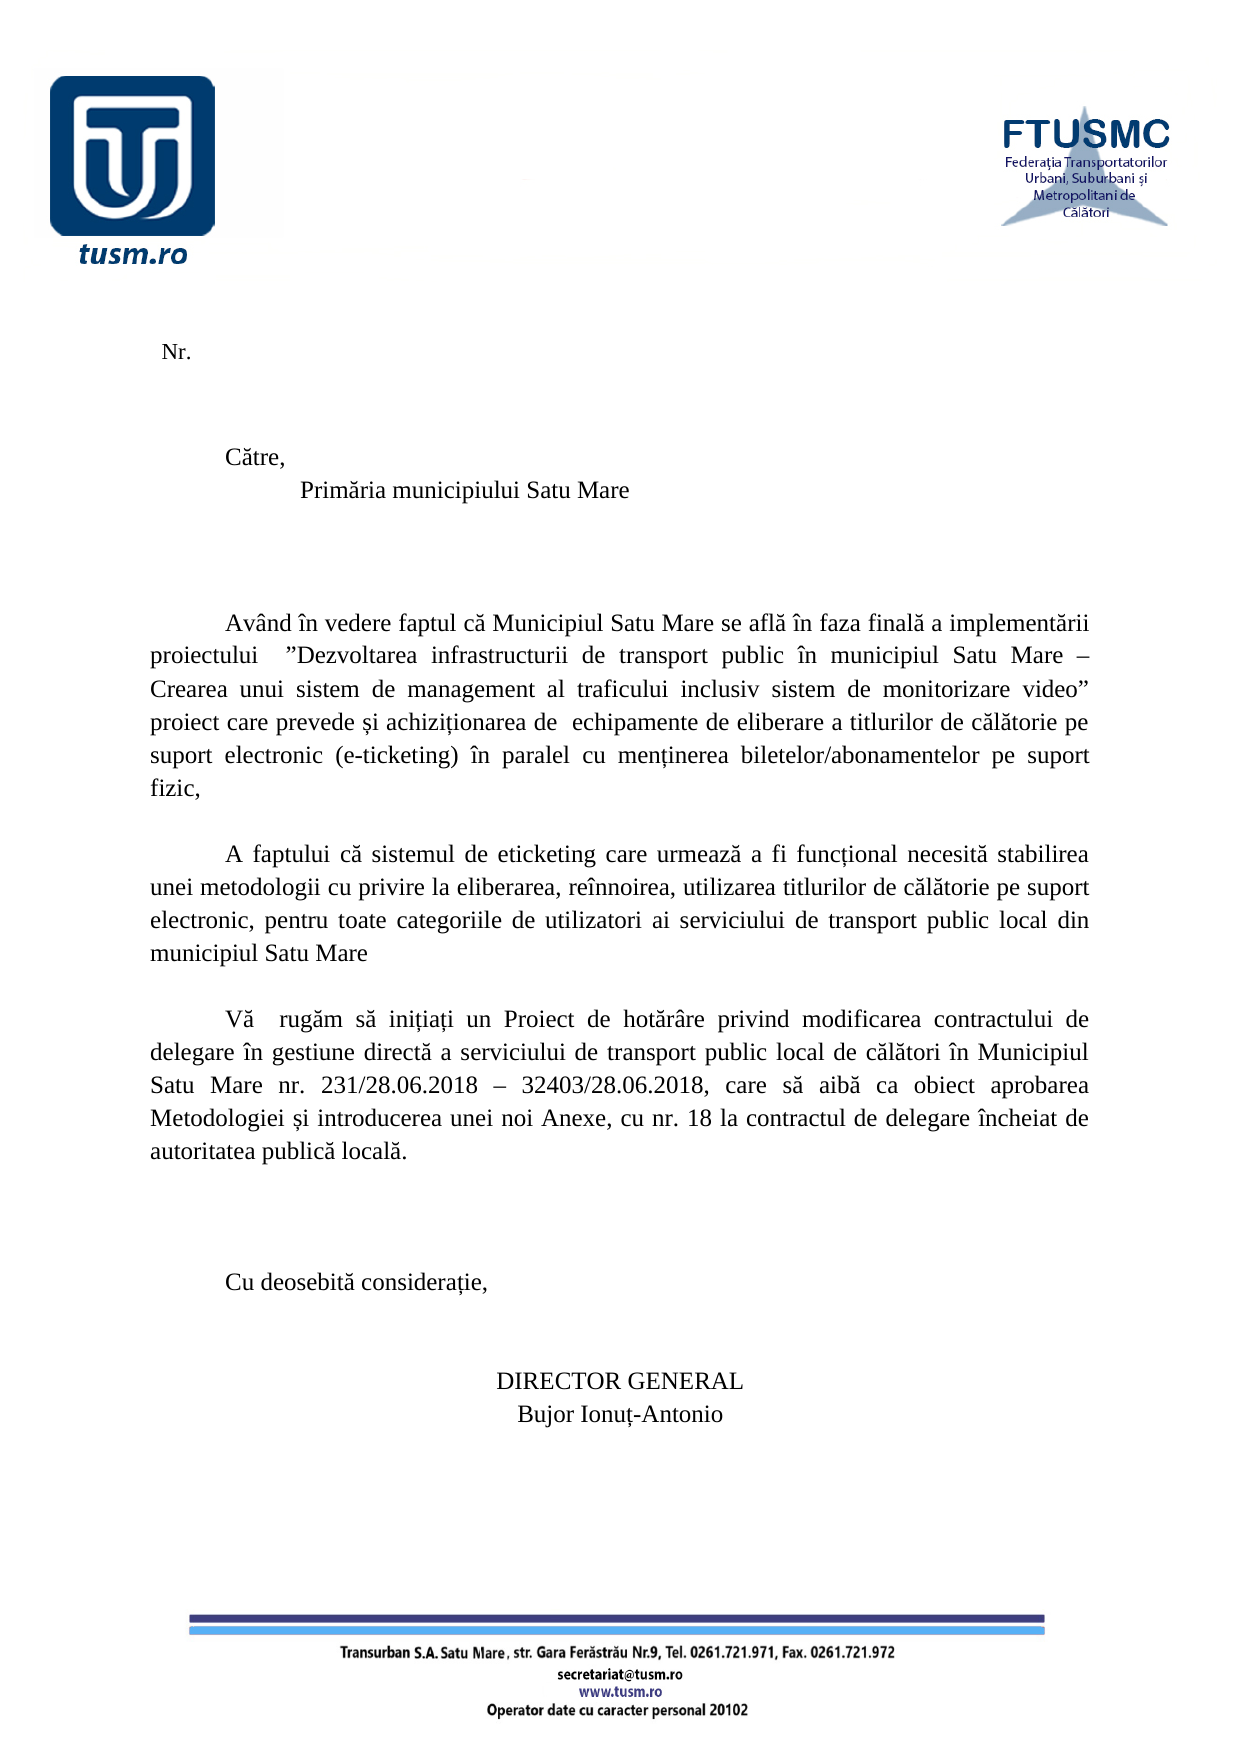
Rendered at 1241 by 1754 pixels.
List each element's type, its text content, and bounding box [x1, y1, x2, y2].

text A faptului că sistemul de eticketing care urmează a fi funcțional necesită stabilirea unei metodologii cu privire la eliberarea, reînnoirea, utilizarea titlurilor de călătorie pe suport electronic, pentru toate categoriile de utilizatori ai serviciului de transport public local din municipiul Satu Mare [150, 839, 1090, 967]
text Către, [150, 442, 1090, 471]
text Având în vedere faptul că Municipiul Satu Mare se află în faza finală a implementării proiectului ”Dezvoltarea infrastructurii de transport public în municipiul Satu Mare – Crearea unui sistem de management al traficului inclusiv sistem de monitorizare video” proiect care prevede și achiziționarea de echipamente de eliberare a titlurilor de călătorie pe suport electronic (e-ticketing) în paralel cu menținerea biletelor/abonamentelor pe suport fizic, [150, 608, 1090, 801]
text Primăria municipiului Satu Mare [150, 476, 1090, 504]
text Bujor Ionuț-Antonio [150, 1399, 1090, 1428]
picture [121, 1576, 1119, 1732]
text DIRECTOR GENERAL [150, 1366, 1090, 1395]
text Cu deosebită considerație, [150, 1267, 1090, 1296]
text Nr. [150, 338, 1090, 365]
picture [23, 50, 1218, 282]
text Vă rugăm să inițiați un Proiect de hotărâre privind modificarea contractului de delegare în gestiune directă a serviciului de transport public local de călători în Municipiul Satu Mare nr. 231/28.06.2018 – 32403/28.06.2018, care să aibă ca obiect aprobarea Metodologiei și introducerea unei noi Anexe, cu nr. 18 la contractul de delegare încheiat de autoritatea publică locală. [150, 1004, 1090, 1165]
